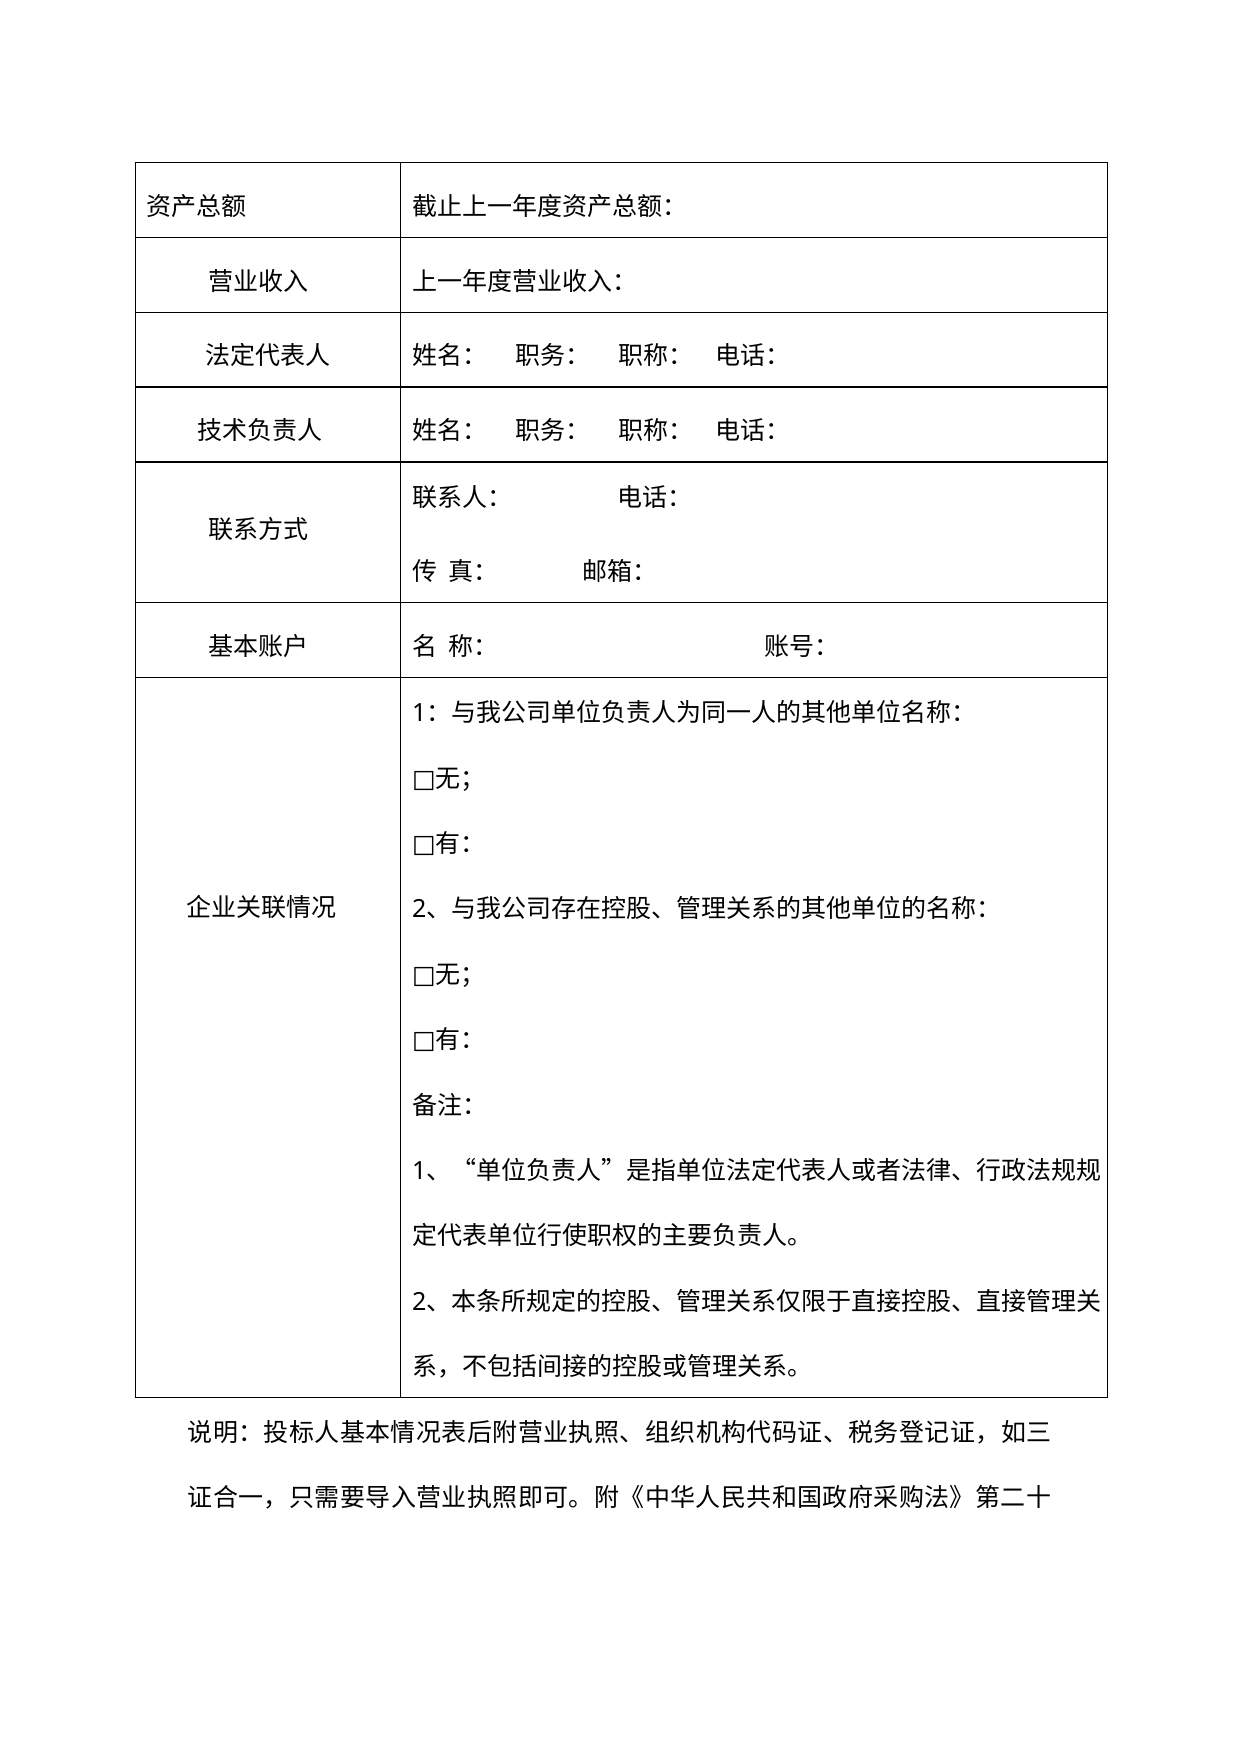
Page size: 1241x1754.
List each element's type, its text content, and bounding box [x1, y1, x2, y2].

table_cell 联系人： 电话： 传 真： 邮箱： [401, 463, 1107, 602]
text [187, 1398, 1053, 1528]
table_cell 姓名： 职务： 职称： 电话： [401, 313, 1107, 386]
table_cell 联系方式 [136, 463, 400, 602]
table_cell 1：与我公司单位负责人为同一人的其他单位名称： □无； □有： 2、与我公司存在控股、管理关系的其他单位的名称： □无； □有： 备注： 1、“单位负责人”是指单位法定代表人或者法律、行政法规规定代表单位行使职权的主要负责人。 2、本条所规定的控股、管理关系仅限于直接控股、直接管理关系，不包括间接的控股或管理关系。 [401, 678, 1107, 1397]
table_cell 基本账户 [136, 603, 400, 677]
table_cell 营业收入 [136, 238, 400, 312]
table_cell 名 称： [401, 603, 764, 677]
table_cell 姓名： 职务： 职称： 电话： [401, 388, 1107, 461]
table_cell 账号： [764, 603, 1107, 677]
table_cell 上一年度营业收入： [401, 238, 1107, 312]
table_cell 截止上一年度资产总额： [401, 163, 1107, 237]
table_cell 资产总额 [136, 163, 400, 237]
table_cell 技术负责人 [136, 388, 400, 461]
table_cell 法定代表人 [136, 313, 400, 386]
table_cell 企业关联情况 [136, 678, 400, 1397]
